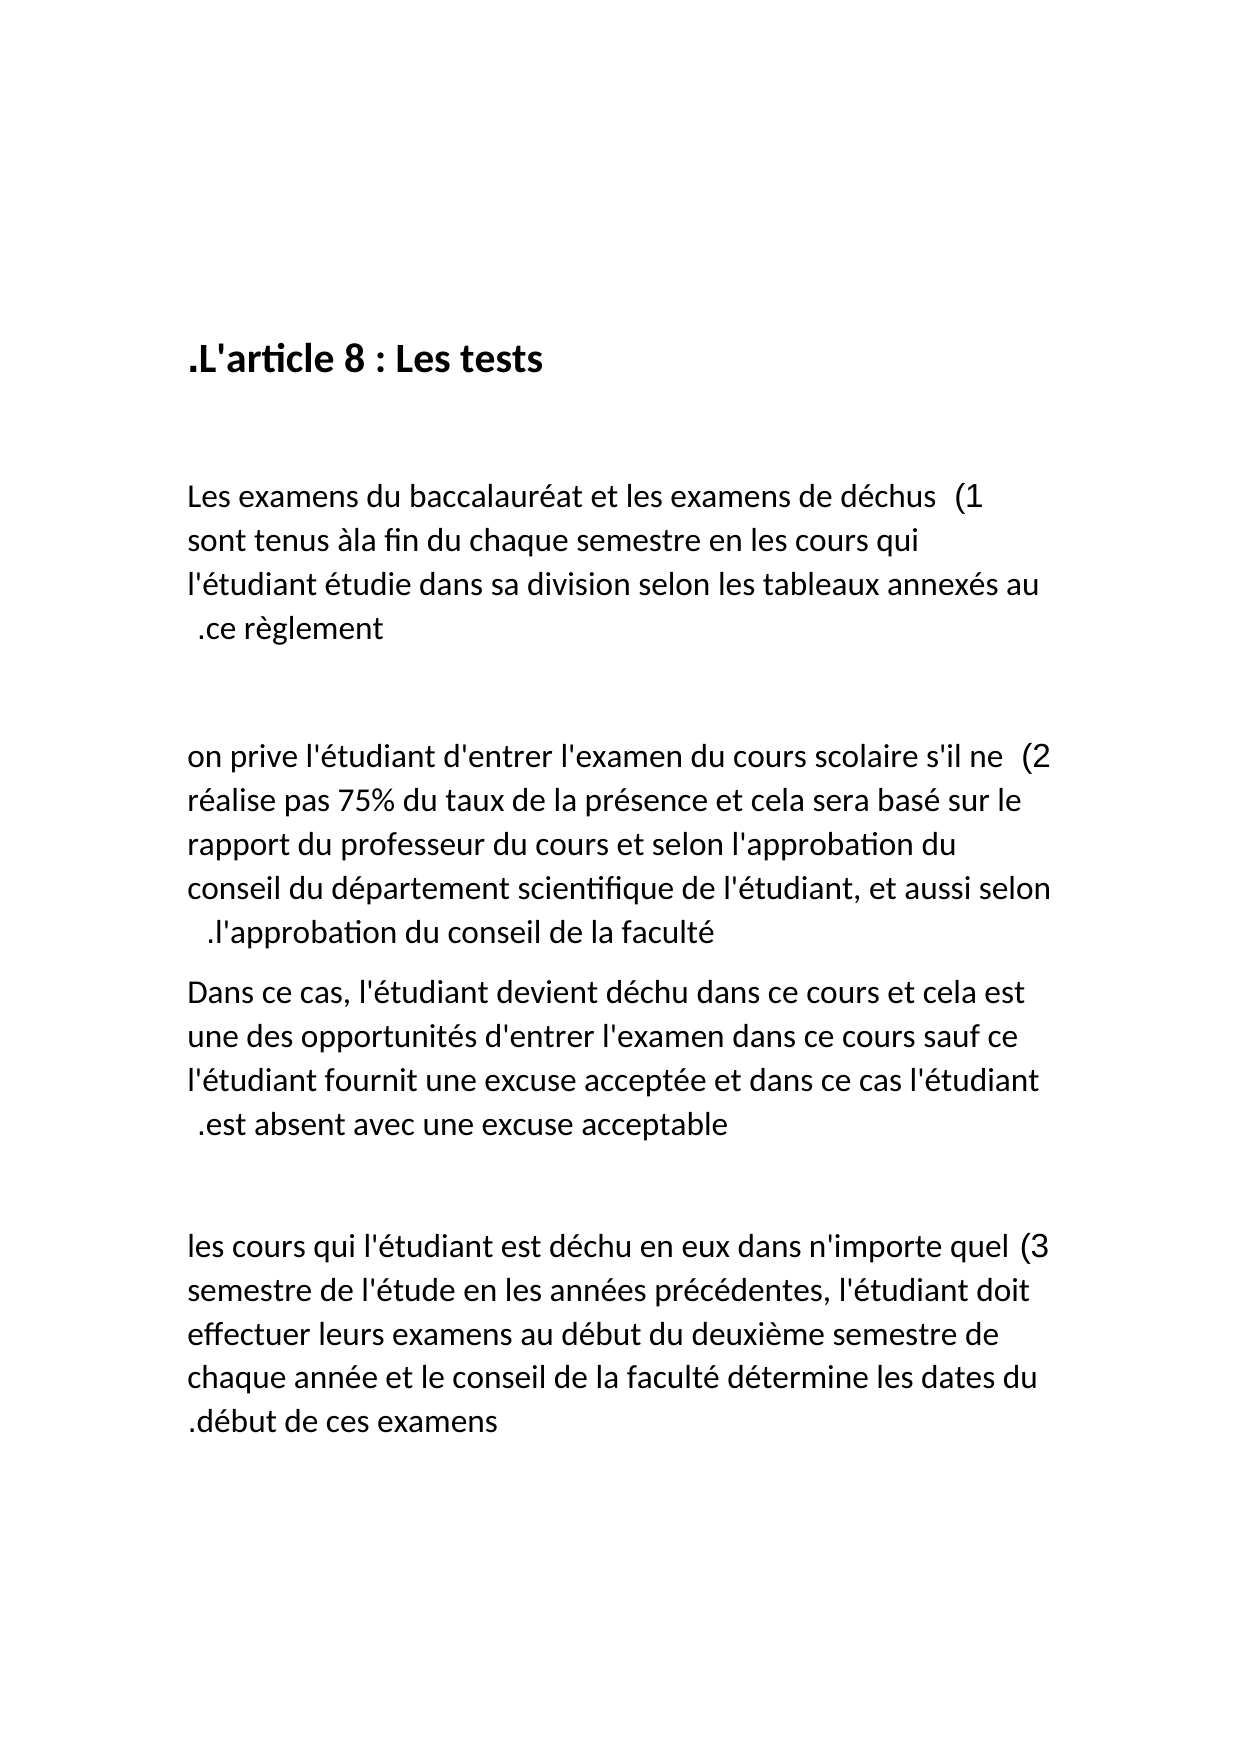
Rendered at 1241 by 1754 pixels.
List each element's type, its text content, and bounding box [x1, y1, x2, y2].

text 2) on prive l'étudiant d'entrer l'examen du cours scolaire s'il ne réalise pas 75% du taux de la présence et cela sera basé sur le rapport du professeur du cours et selon l'approbation du conseil du département scientifique de l'étudiant, et aussi selon l'approbation du conseil de la faculté. [187, 735, 1053, 952]
text 3) les cours qui l'étudiant est déchu en eux dans n'importe quel semestre de l'étude en les années précédentes, l'étudiant doit effectuer leurs examens au début du deuxième semestre de chaque année et le conseil de la faculté détermine les dates du début de ces examens. [187, 1225, 1053, 1441]
text 1) Les examens du baccalauréat et les examens de déchus sont tenus àla fin du chaque semestre en les cours qui l'étudiant étudie dans sa division selon les tableaux annexés au ce règlement. [187, 475, 1053, 648]
text Dans ce cas, l'étudiant devient déchu dans ce cours et cela est une des opportunités d'entrer l'examen dans ce cours sauf ce l'étudiant fournit une excuse acceptée et dans ce cas l'étudiant est absent avec une excuse acceptable. [187, 972, 1053, 1144]
text L'article 8 : Les tests. [187, 332, 1053, 383]
